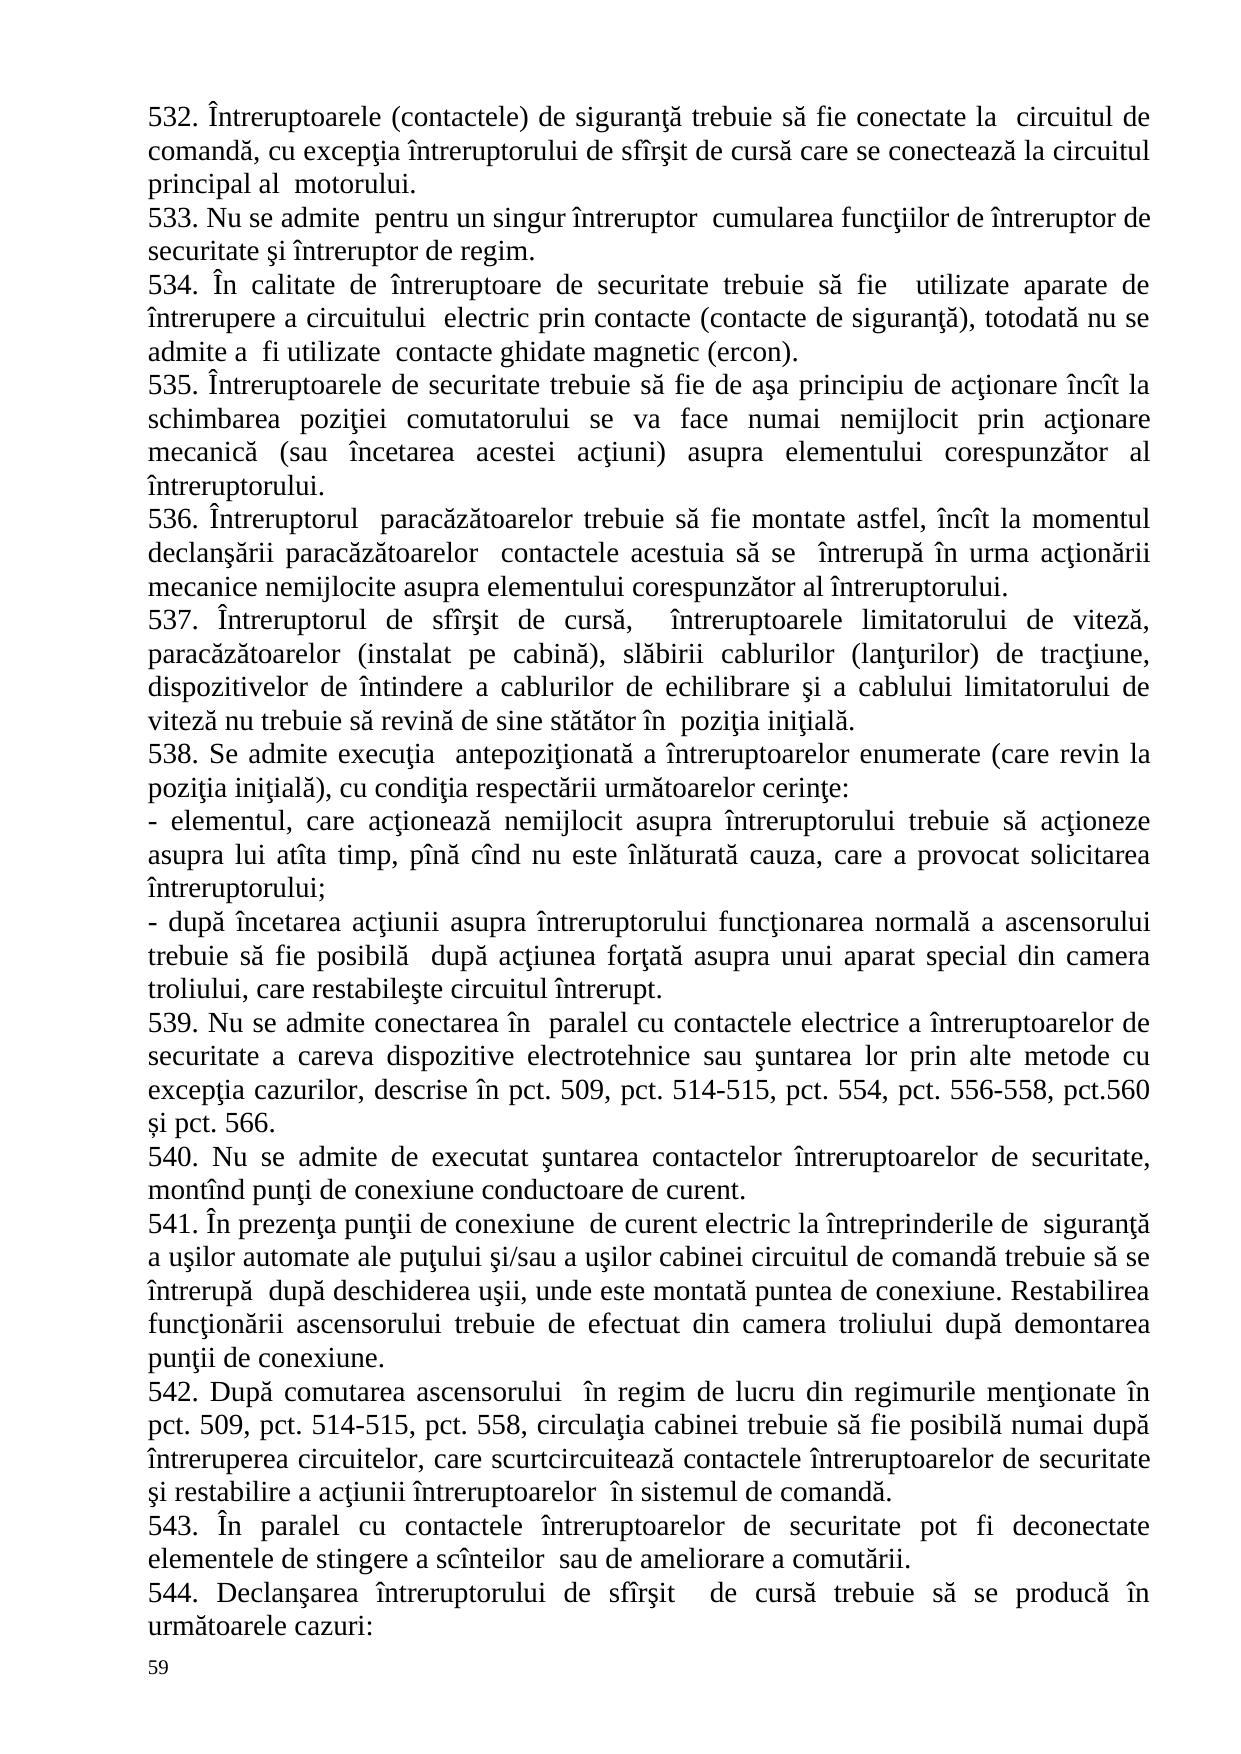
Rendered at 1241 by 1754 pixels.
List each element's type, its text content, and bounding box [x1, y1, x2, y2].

text 536. Întreruptorul paracăzătoarelor trebuie să fie montate astfel, încît la momentul declanşării paracăzătoarelor contactele acestuia să se întrerupă în urma acţionării mecanice nemijlocite asupra elementului corespunzător al întreruptorului. [148, 502, 1152, 602]
text 540. Nu se admite de executat şuntarea contactelor întreruptoarelor de securitate, montînd punţi de conexiune conductoare de curent. [148, 1139, 1152, 1206]
text - elementul, care acţionează nemijlocit asupra întreruptorului trebuie să acţioneze asupra lui atîta timp, pînă cînd nu este înlăturată cauza, care a provocat solicitarea întreruptorului; [148, 803, 1152, 904]
text - după încetarea acţiunii asupra întreruptorului funcţionarea normală a ascensorului trebuie să fie posibilă după acţiunea forţată asupra unui aparat special din camera troliului, care restabileşte circuitul întrerupt. [148, 904, 1152, 1005]
text 539. Nu se admite conectarea în paralel cu contactele electrice a întreruptoarelor de securitate a careva dispozitive electrotehnice sau şuntarea lor prin alte metode cu excepţia cazurilor, descrise în pct. 509, pct. 514-515, pct. 554, pct. 556-558, pct.560 și pct. 566. [148, 1005, 1152, 1139]
text 532. Întreruptoarele (contactele) de siguranţă trebuie să fie conectate la circuitul de comandă, cu excepţia întreruptorului de sfîrşit de cursă care se conectează la circuitul principal al motorului. [148, 99, 1152, 200]
text 543. În paralel cu contactele întreruptoarelor de securitate pot fi deconectate elementele de stingere a scînteilor sau de ameliorare a comutării. [148, 1508, 1152, 1575]
text 537. Întreruptorul de sfîrşit de cursă, întreruptoarele limitatorului de viteză, paracăzătoarelor (instalat pe cabină), slăbirii cablurilor (lanţurilor) de tracţiune, dispozitivelor de întindere a cablurilor de echilibrare şi a cablului limitatorului de viteză nu trebuie să revină de sine stătător în poziţia iniţială. [148, 602, 1152, 736]
text 533. Nu se admite pentru un singur întreruptor cumularea funcţiilor de întreruptor de securitate şi întreruptor de regim. [148, 200, 1152, 267]
text 541. În prezenţa punţii de conexiune de curent electric la întreprinderile de siguranţă a uşilor automate ale puţului şi/sau a uşilor cabinei circuitul de comandă trebuie să se întrerupă după deschiderea uşii, unde este montată puntea de conexiune. Restabilirea funcţionării ascensorului trebuie de efectuat din camera troliului după demontarea punţii de conexiune. [148, 1206, 1152, 1374]
text 544. Declanşarea întreruptorului de sfîrşit de cursă trebuie să se producă în următoarele cazuri: [148, 1575, 1152, 1642]
text 542. După comutarea ascensorului în regim de lucru din regimurile menţionate în pct. 509, pct. 514-515, pct. 558, circulaţia cabinei trebuie să fie posibilă numai după întreruperea circuitelor, care scurtcircuitează contactele întreruptoarelor de securitate şi restabilire a acţiunii întreruptoarelor în sistemul de comandă. [148, 1374, 1152, 1508]
text 538. Se admite execuţia antepoziţionată a întreruptoarelor enumerate (care revin la poziţia iniţială), cu condiţia respectării următoarelor cerinţe: [148, 736, 1152, 803]
text 535. Întreruptoarele de securitate trebuie să fie de aşa prinсipiu de acţionare încît la schimbarea poziţiei comutatorului se va face numai nemijlocit prin acţionare mecanică (sau încetarea acestei acţiuni) asupra elementului corespunzător al întreruptorului. [148, 367, 1152, 502]
text 534. În calitate de întreruptoare de securitate trebuie să fie utilizate aparate de întrerupere a circuitului electric prin contacte (contacte de siguranţă), totodată nu se admite a fi utilizate contacte ghidate magnetic (ercon). [148, 267, 1152, 367]
